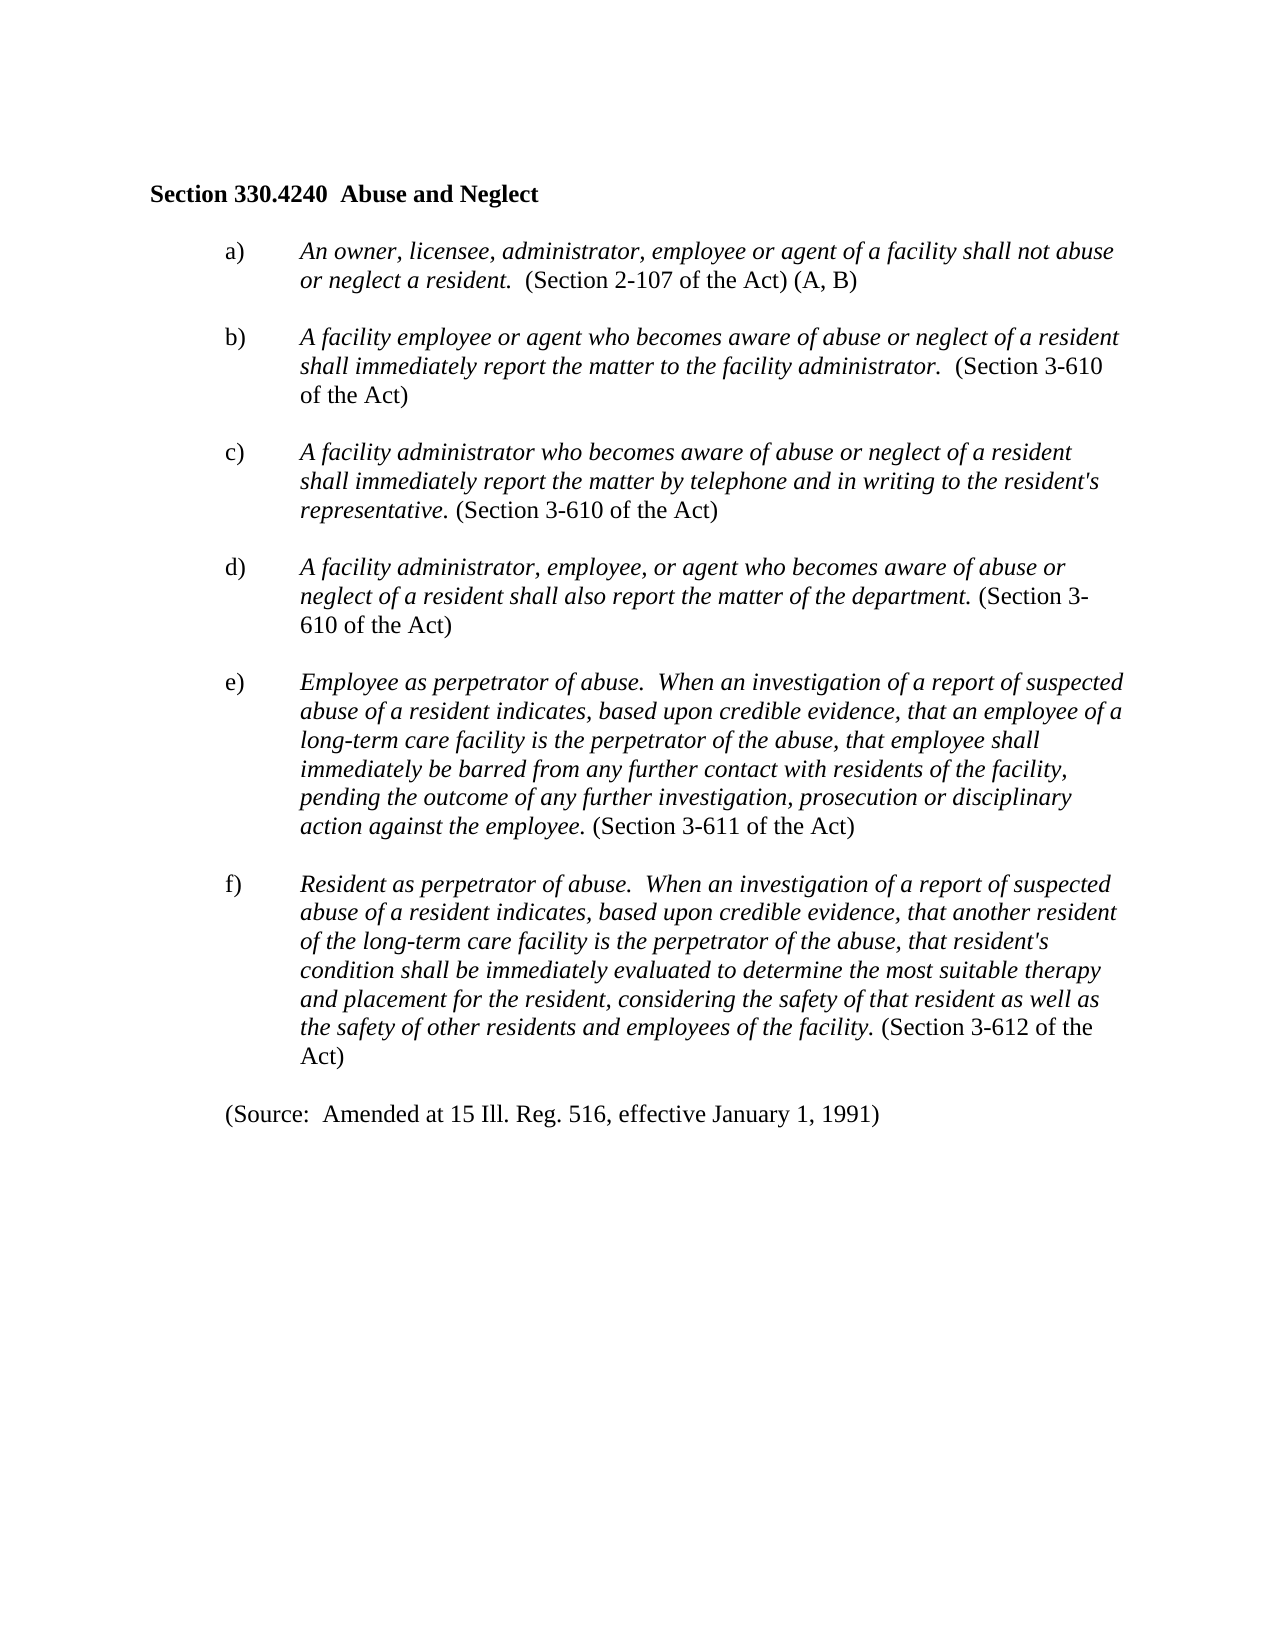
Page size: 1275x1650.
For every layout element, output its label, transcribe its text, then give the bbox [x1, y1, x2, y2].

text b) A facility employee or agent who becomes aware of abuse or neglect of a resident shall immediately report the matter to the facility administrator. (Section 3-610 of the Act) [225, 322, 1125, 409]
text Section 330.4240 Abuse and Neglect [150, 179, 1125, 207]
text e) Employee as perpetrator of abuse. When an investigation of a report of suspected abuse of a resident indicates, based upon credible evidence, that an employee of a long-term care facility is the perpetrator of the abuse, that employee shall immediately be barred from any further contact with residents of the facility, pending the outcome of any further investigation, prosecution or disciplinary action against the employee. (Section 3-611 of the Act) [225, 667, 1125, 840]
text (Source: Amended at 15 Ill. Reg. 516, effective January 1, 1991) [225, 1099, 1125, 1127]
text f) Resident as perpetrator of abuse. When an investigation of a report of suspected abuse of a resident indicates, based upon credible evidence, that another resident of the long-term care facility is the perpetrator of the abuse, that resident's condition shall be immediately evaluated to determine the most suitable therapy and placement for the resident, considering the safety of that resident as well as the safety of other residents and employees of the facility. (Section 3-612 of the Act) [225, 869, 1125, 1070]
text d) A facility administrator, employee, or agent who becomes aware of abuse or neglect of a resident shall also report the matter of the department. (Section 3-610 of the Act) [225, 552, 1125, 639]
text c) A facility administrator who becomes aware of abuse or neglect of a resident shall immediately report the matter by telephone and in writing to the resident's representative. (Section 3-610 of the Act) [225, 437, 1125, 524]
text a) An owner, licensee, administrator, employee or agent of a facility shall not abuse or neglect a resident. (Section 2-107 of the Act) (A, B) [225, 236, 1125, 294]
